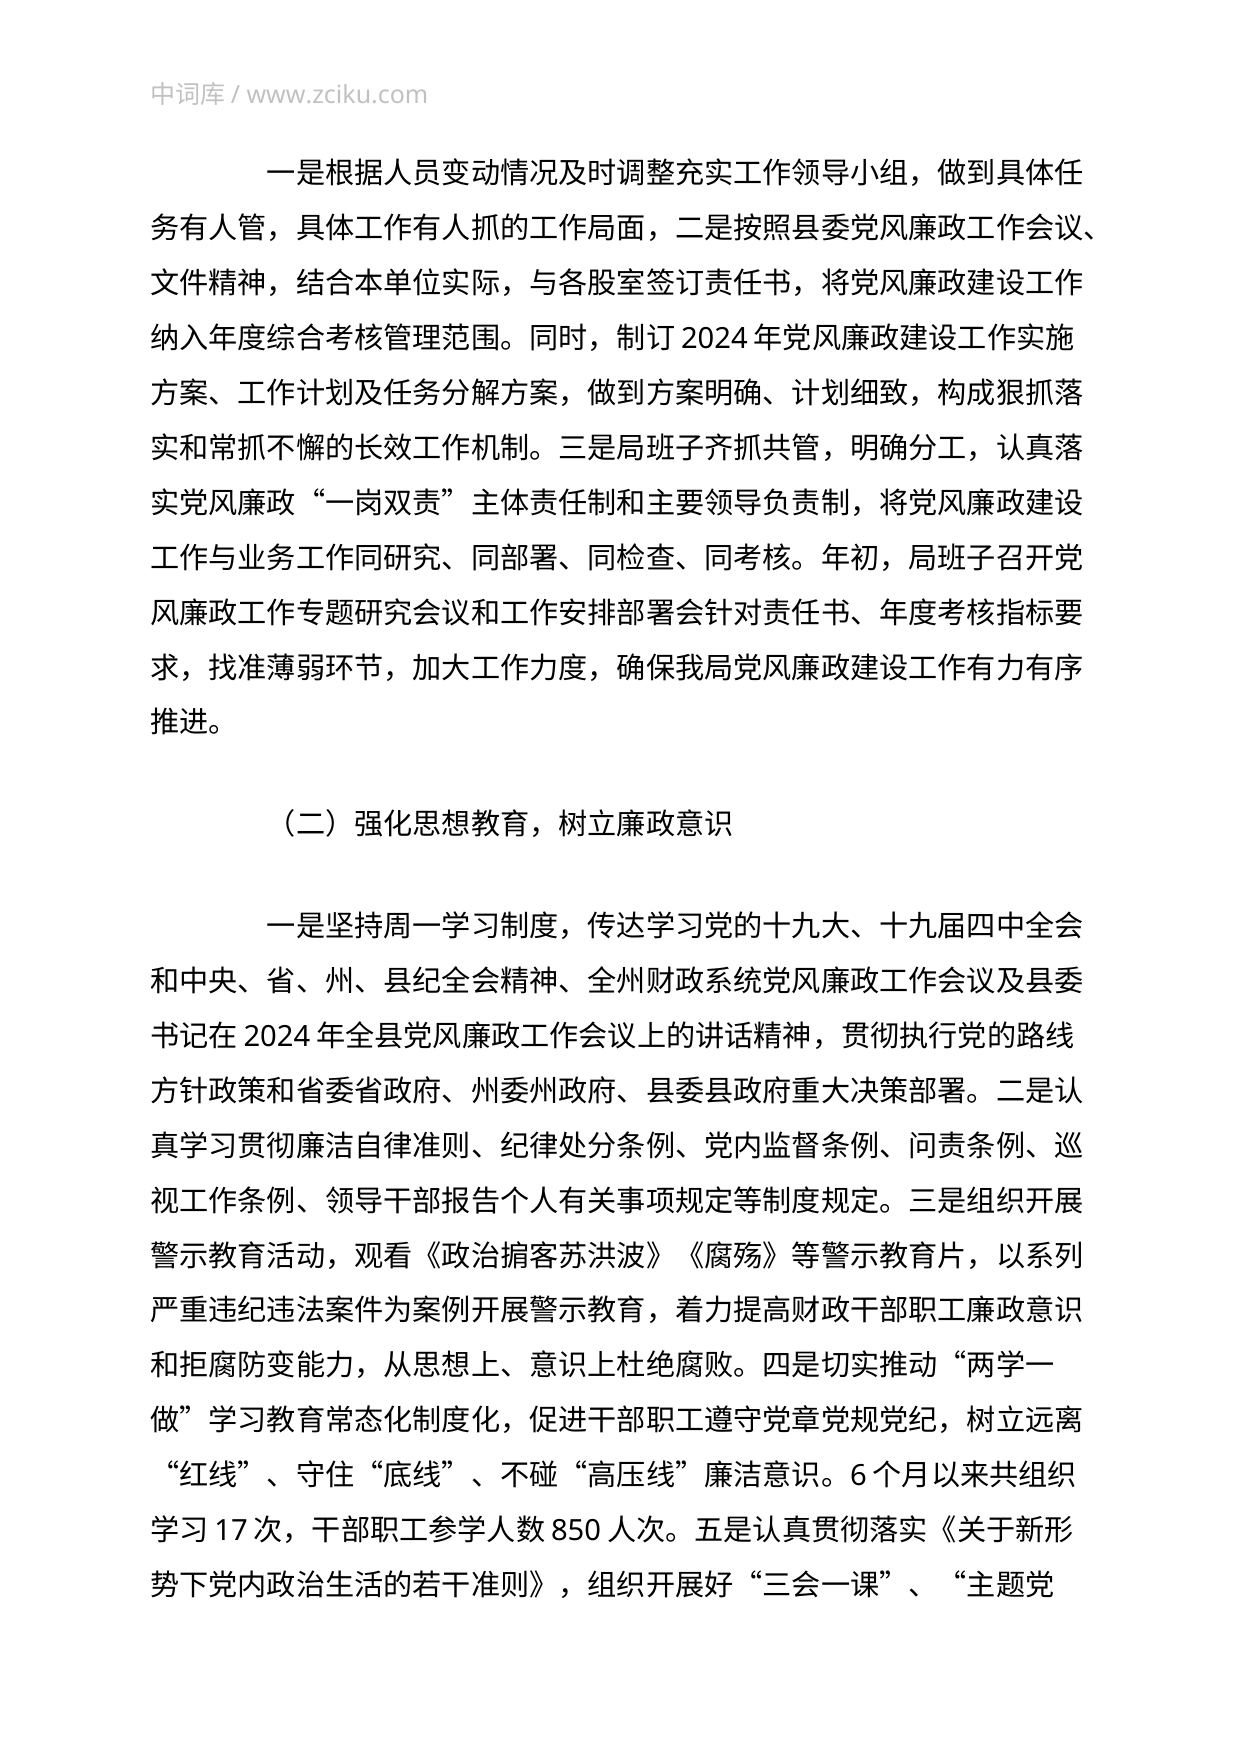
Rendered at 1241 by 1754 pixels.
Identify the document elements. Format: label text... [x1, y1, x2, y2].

text 一是根据人员变动情况及时调整充实工作领导小组，做到具体任务有人管，具体工作有人抓的工作局面，二是按照县委党风廉政工作会议、文件精神，结合本单位实际，与各股室签订责任书，将党风廉政建设工作纳入年度综合考核管理范围。同时，制订2024年党风廉政建设工作实施方案、工作计划及任务分解方案，做到方案明确、计划细致，构成狠抓落实和常抓不懈的长效工作机制。三是局班子齐抓共管，明确分工，认真落实党风廉政“一岗双责”主体责任制和主要领导负责制，将党风廉政建设工作与业务工作同研究、同部署、同检查、同考核。年初，局班子召开党风廉政工作专题研究会议和工作安排部署会针对责任书、年度考核指标要求，找准薄弱环节，加大工作力度，确保我局党风廉政建设工作有力有序推进。 [150, 150, 1090, 741]
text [150, 903, 1090, 1604]
text （二）强化思想教育，树立廉政意识 [150, 801, 1090, 843]
